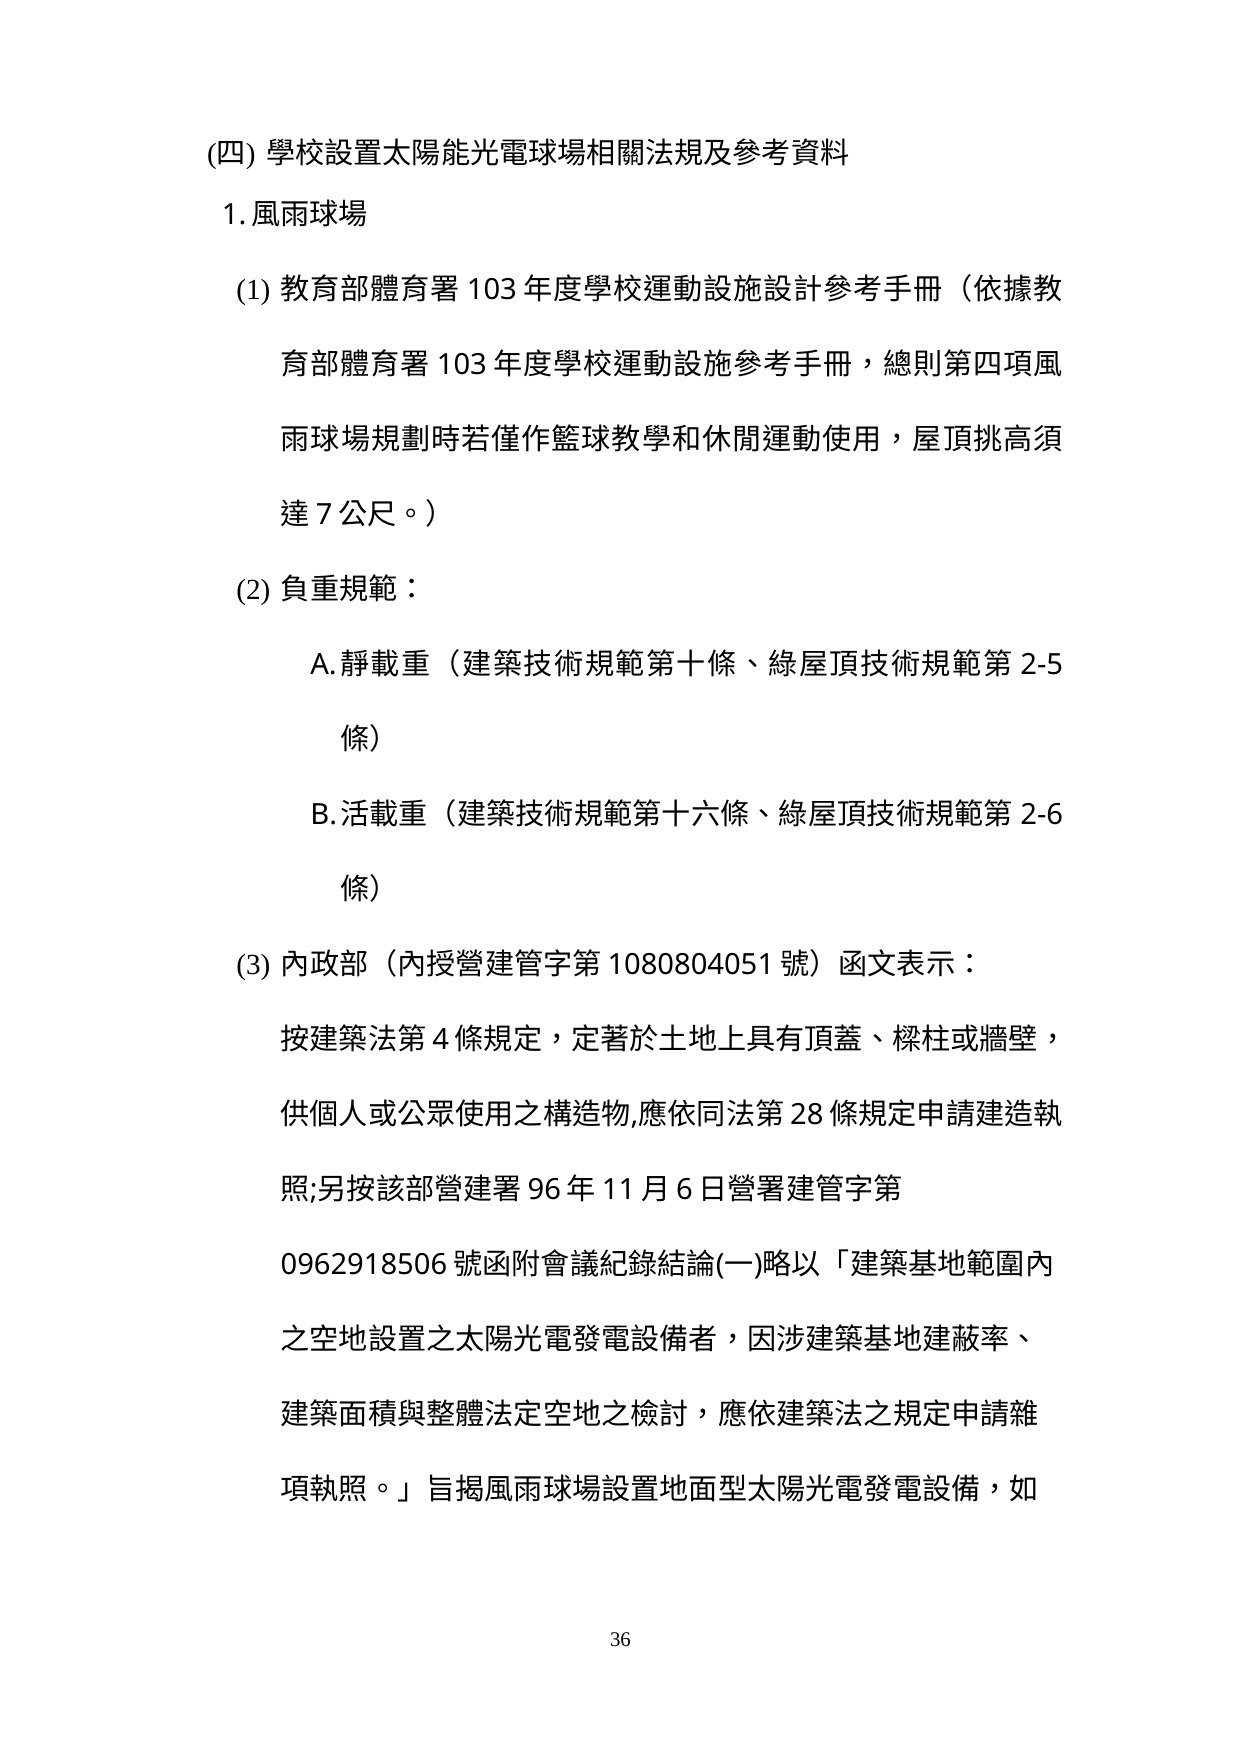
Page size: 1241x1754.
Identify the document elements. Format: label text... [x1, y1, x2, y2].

list 活載重（建築技術規範第十六條、綠屋頂技術規範第2-6條） [310, 774, 1063, 924]
list 負重規範： [236, 549, 1063, 624]
list 風雨球場 [222, 174, 1063, 249]
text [280, 999, 1063, 1524]
list 內政部（內授營建管字第1080804051號）函文表示： [236, 924, 1063, 999]
list 靜載重（建築技術規範第十條、綠屋頂技術規範第2-5條） [310, 624, 1063, 774]
list 學校設置太陽能光電球場相關法規及參考資料 [207, 122, 1063, 174]
list 教育部體育署103年度學校運動設施設計參考手冊（依據教育部體育署103年度學校運動設施參考手冊，總則第四項風雨球場規劃時若僅作籃球教學和休閒運動使用，屋頂挑高須達7公尺。） [236, 249, 1063, 549]
